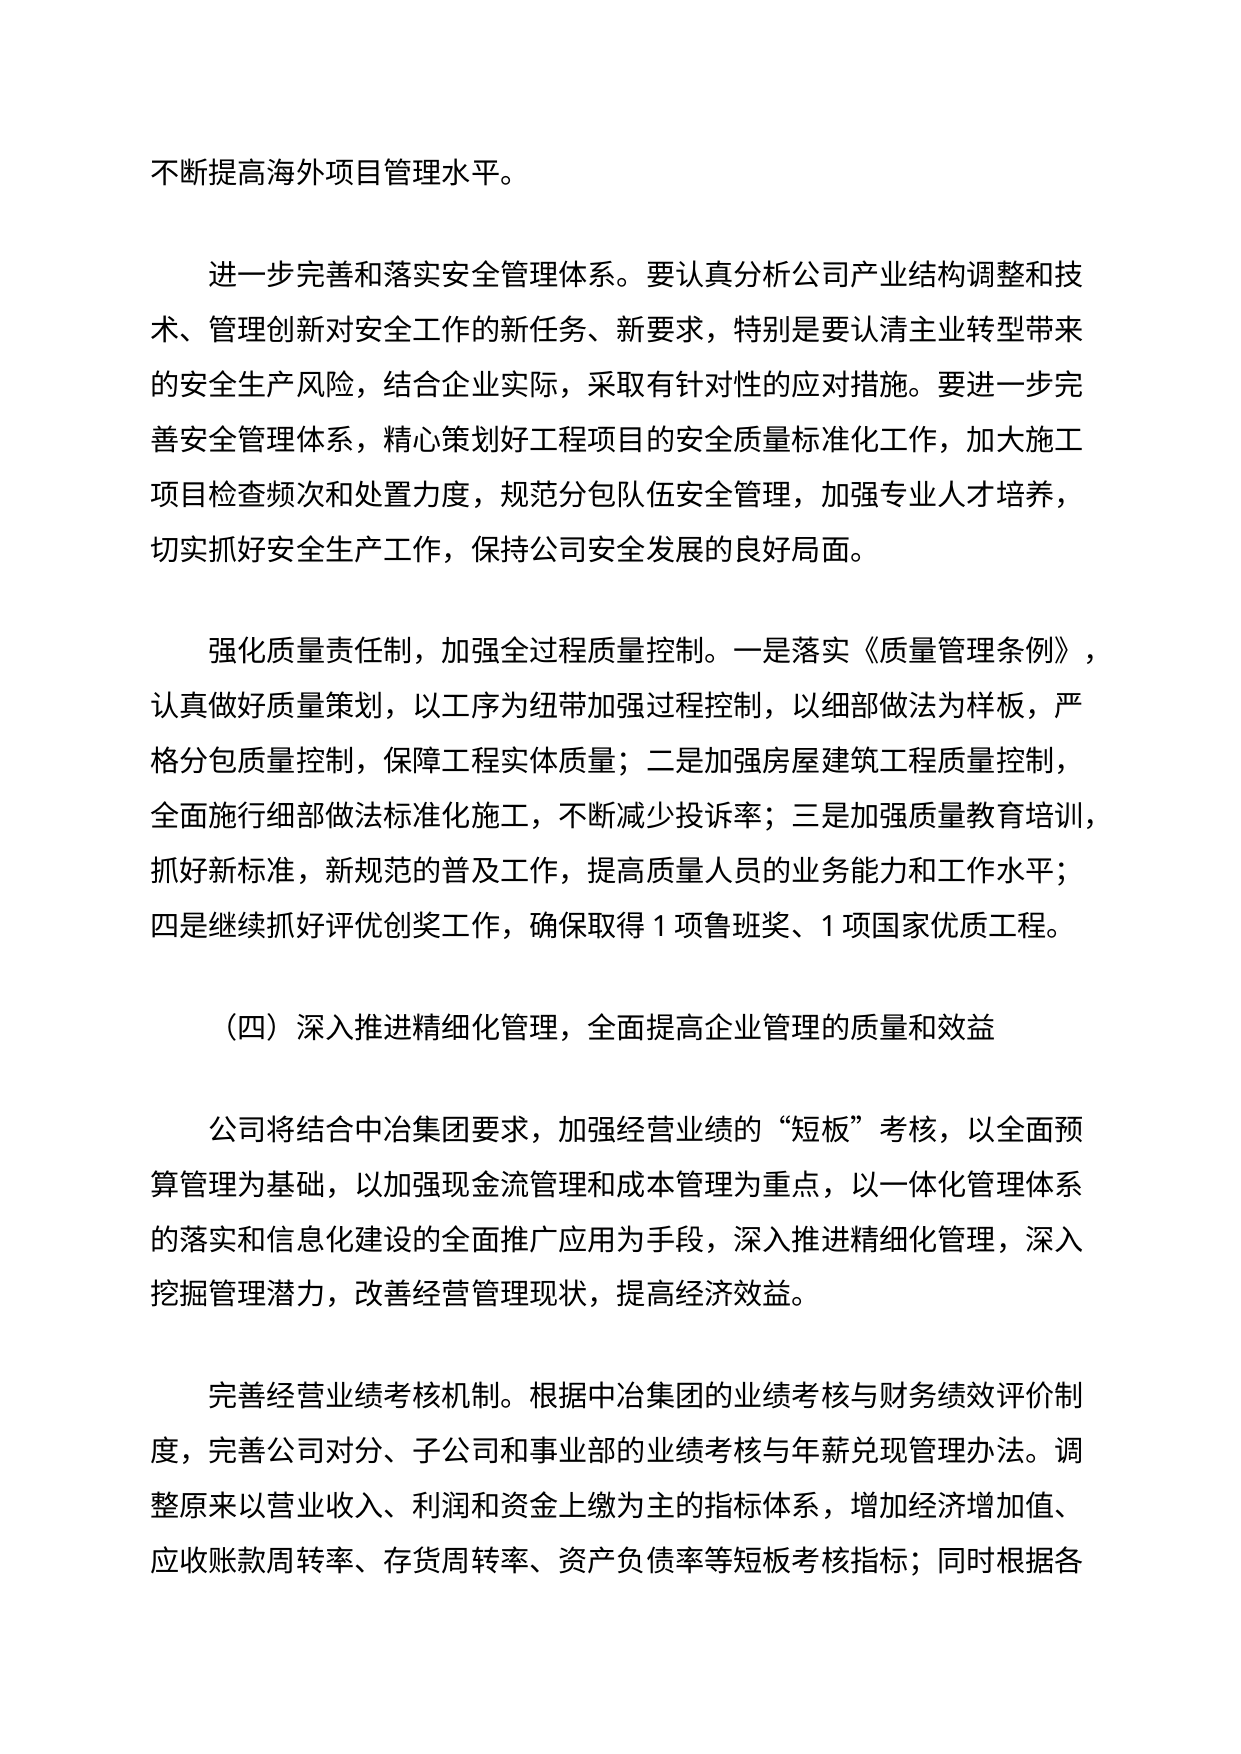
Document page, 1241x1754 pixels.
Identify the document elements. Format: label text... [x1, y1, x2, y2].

text 进一步完善和落实安全管理体系。要认真分析公司产业结构调整和技术、管理创新对安全工作的新任务、新要求，特别是要认清主业转型带来的安全生产风险，结合企业实际，采取有针对性的应对措施。要进一步完善安全管理体系，精心策划好工程项目的安全质量标准化工作，加大施工项目检查频次和处置力度，规范分包队伍安全管理，加强专业人才培养，切实抓好安全生产工作，保持公司安全发展的良好局面。 [150, 252, 1090, 568]
text 强化质量责任制，加强全过程质量控制。一是落实《质量管理条例》，认真做好质量策划，以工序为纽带加强过程控制，以细部做法为样板，严格分包质量控制，保障工程实体质量；二是加强房屋建筑工程质量控制，全面施行细部做法标准化施工，不断减少投诉率；三是加强质量教育培训，抓好新标准，新规范的普及工作，提高质量人员的业务能力和工作水平；四是继续抓好评优创奖工作，确保取得1项鲁班奖、1项国家优质工程。 [150, 628, 1090, 945]
text 公司将结合中冶集团要求，加强经营业绩的“短板”考核，以全面预算管理为基础，以加强现金流管理和成本管理为重点，以一体化管理体系的落实和信息化建设的全面推广应用为手段，深入推进精细化管理，深入挖掘管理潜力，改善经营管理现状，提高经济效益。 [150, 1106, 1090, 1313]
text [150, 1373, 1090, 1580]
text （四）深入推进精细化管理，全面提高企业管理的质量和效益 [150, 1004, 1090, 1047]
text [150, 150, 1090, 192]
